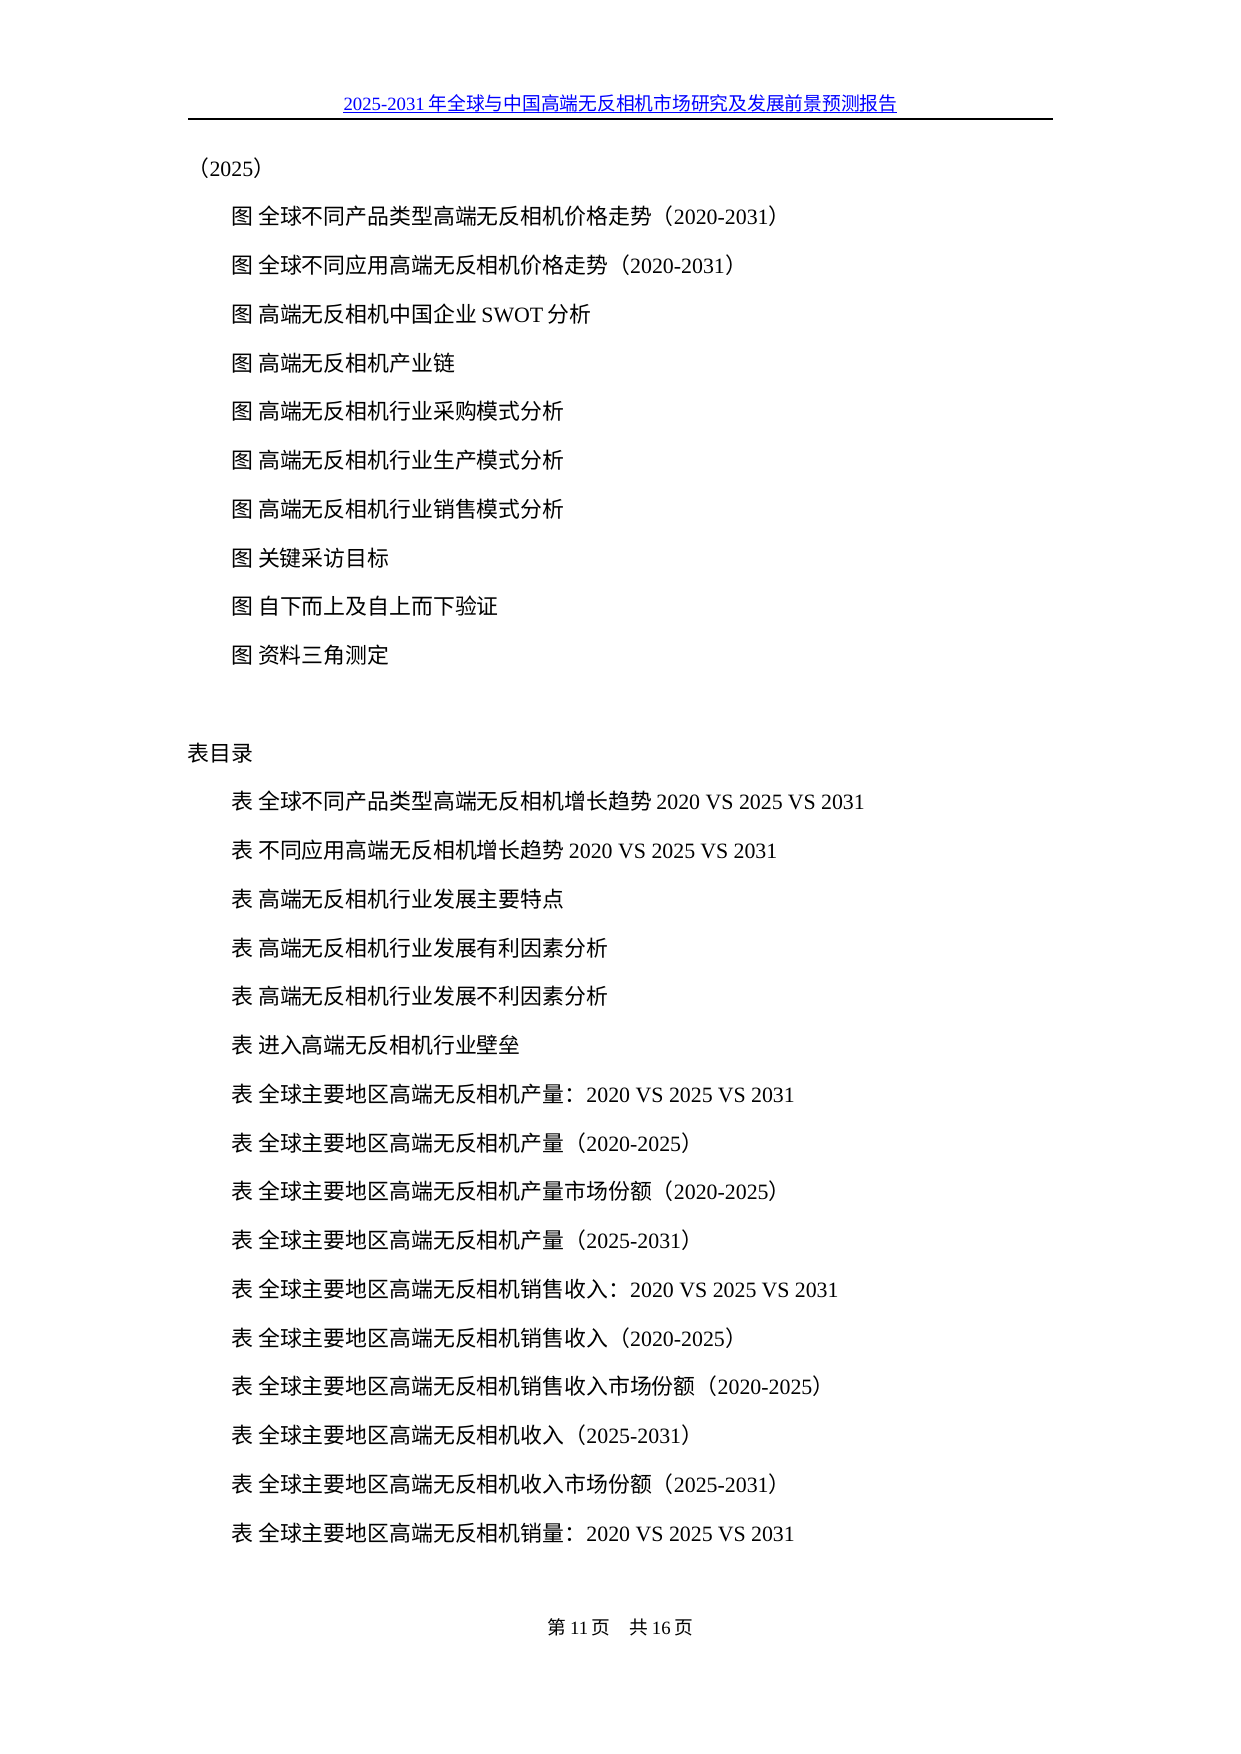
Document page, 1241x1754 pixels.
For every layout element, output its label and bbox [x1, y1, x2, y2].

text [187, 150, 1053, 1548]
